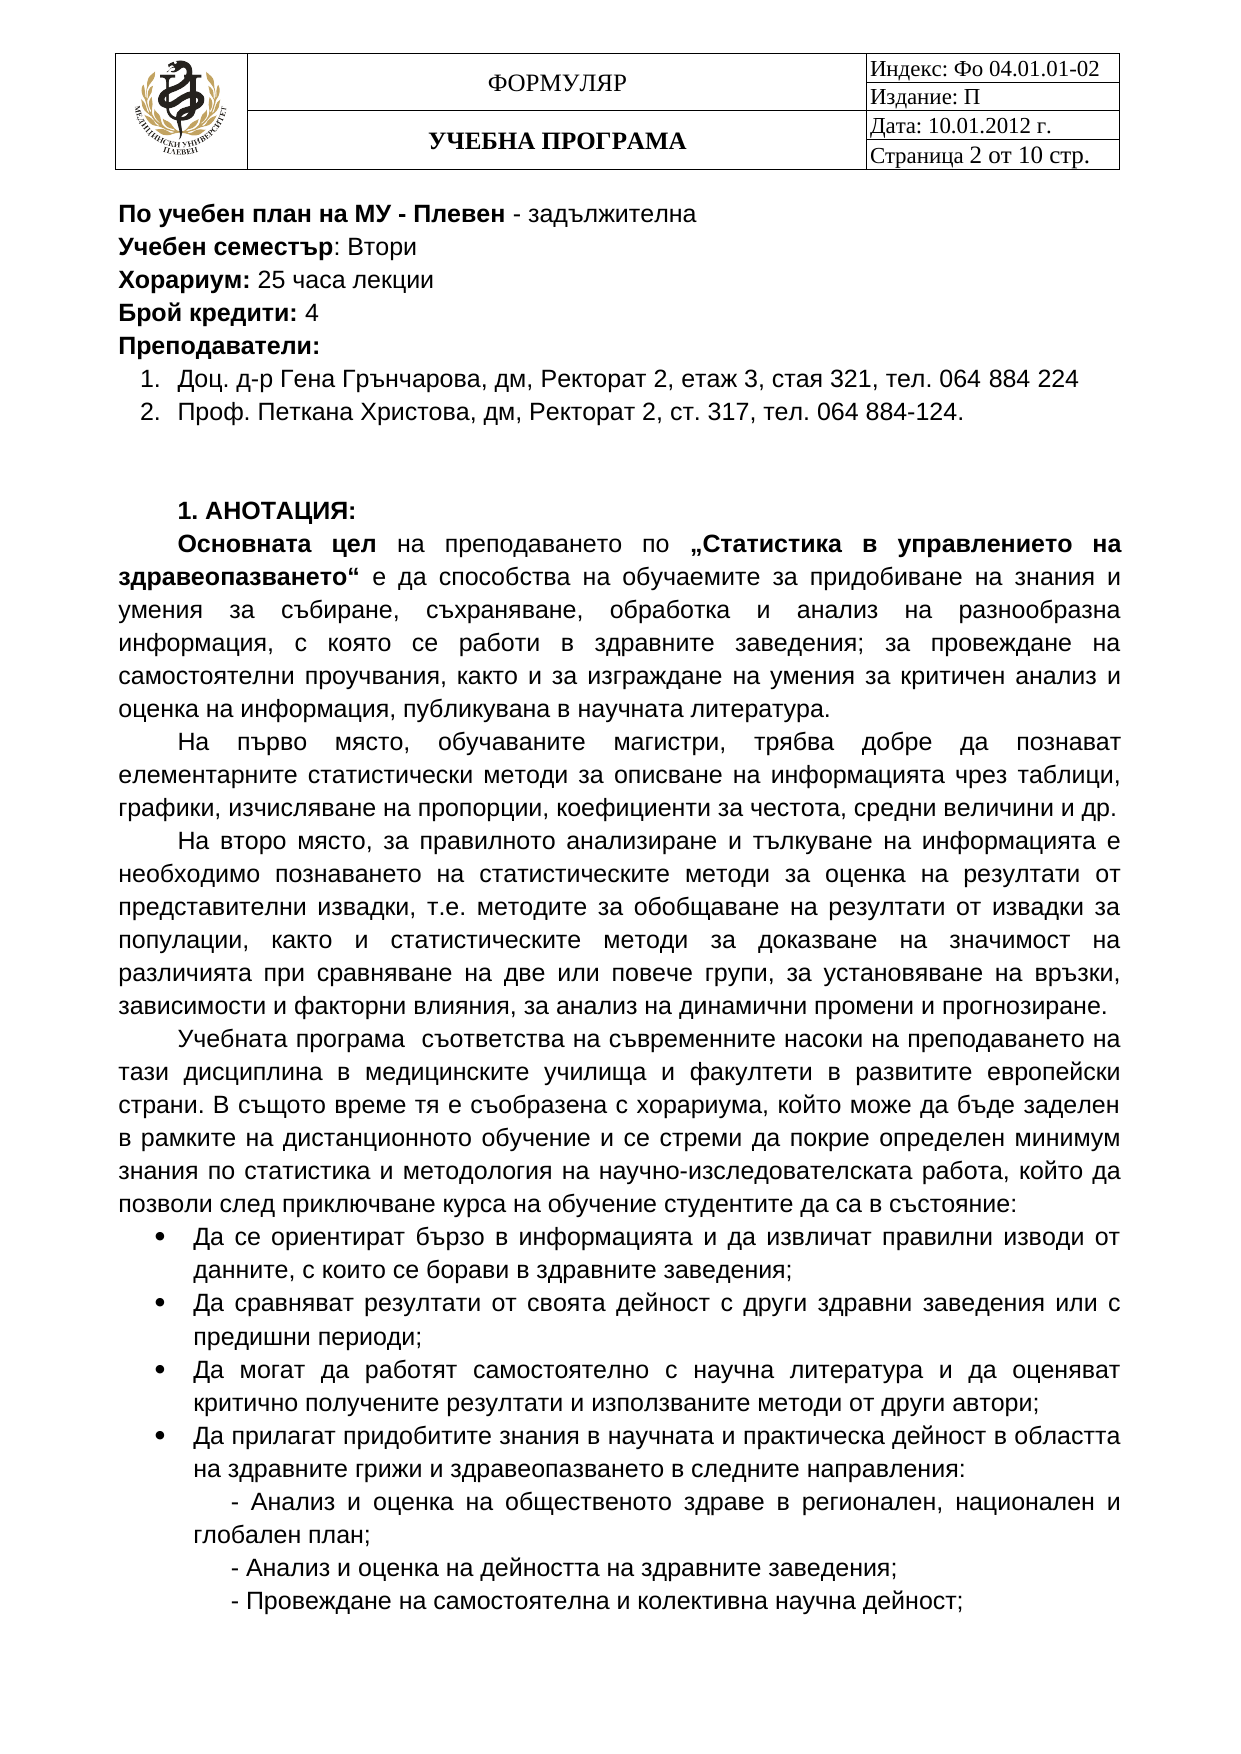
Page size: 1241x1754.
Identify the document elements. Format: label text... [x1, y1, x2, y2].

text Основната цел на преподаването по „Статистика в управлението на здравеопазването“ е да способства на обучаемите за придобиване на знания и умения за събиране, съхраняване, обработка и анализ на разнообразна информация, с която се работи в здравните заведения; за провеждане на самостоятелни проучвания, както и за изграждане на умения за критичен анализ и оценка на информация, публикувана в научната литература. [118, 529, 1122, 723]
list Доц. д-р Гена Грънчарова, дм, Ректорат 2, етаж 3, стая 321, тел. 064 884 224 [140, 364, 1122, 392]
list Да се ориентират бързо в информацията и да извличат правилни изводи от данните, с които се борави в здравните заведения; [156, 1222, 1122, 1284]
text Учебен семестър: Втори [118, 232, 1122, 260]
list Проф. Петкана Христова, дм, Ректорат 2, ст. 317, тел. 064 884-124. [140, 397, 1122, 426]
text Преподаватели: [118, 331, 1122, 359]
text На второ място, за правилното анализиране и тълкуване на информацията е необходимо познаването на статистическите методи за оценка на резултати от представителни извадки, т.е. методите за обобщаване на резултати от извадки за популации, както и статистическите методи за доказване на значимост на различията при сравняване на две или повече групи, за установяване на връзки, зависимости и факторни влияния, за анализ на динамични промени и прогнозиране. [118, 826, 1122, 1020]
text На първо място, обучаваните магистри, трябва добре да познават елементарните статистически методи за описване на информацията чрез таблици, графики, изчисляване на пропорции, коефициенти за честота, средни величини и др. [118, 727, 1122, 822]
text - Анализ и оценка на дейността на здравните заведения; [193, 1553, 1122, 1582]
text Брой кредити: 4 [118, 298, 1122, 326]
text 1. АНОТАЦИЯ: [118, 496, 1122, 524]
text - Провеждане на самостоятелна и колективна научна дейност; [193, 1586, 1122, 1615]
text Учебната програма съответства на съвременните насоки на преподаването на тази дисциплина в медицинските училища и факултети в развитите европейски страни. В същото време тя е съобразена с хорариума, който може да бъде заделен в рамките на дистанционното обучение и се стреми да покрие определен минимум знания по статистика и методология на научно-изследователската работа, който да позволи след приключване курса на обучение студентите да са в състояние: [118, 1024, 1122, 1218]
list Да могат да работят самостоятелно с научна литература и да оценяват критично получените резултати и използваните методи от други автори; [156, 1354, 1122, 1416]
list Да сравняват резултати от своята дейност с други здравни заведения или с предишни периоди; [156, 1288, 1122, 1350]
text Хорариум: 25 часа лекции [118, 265, 1122, 293]
text По учебен план на МУ - Плевен - задължителна [118, 199, 1122, 227]
text - Анализ и оценка на общественото здраве в регионален, национален и глобален план; [193, 1487, 1122, 1549]
list Да прилагат придобитите знания в научната и практическа дейност в областта на здравните грижи и здравеопазването в следните направления: [156, 1421, 1122, 1483]
